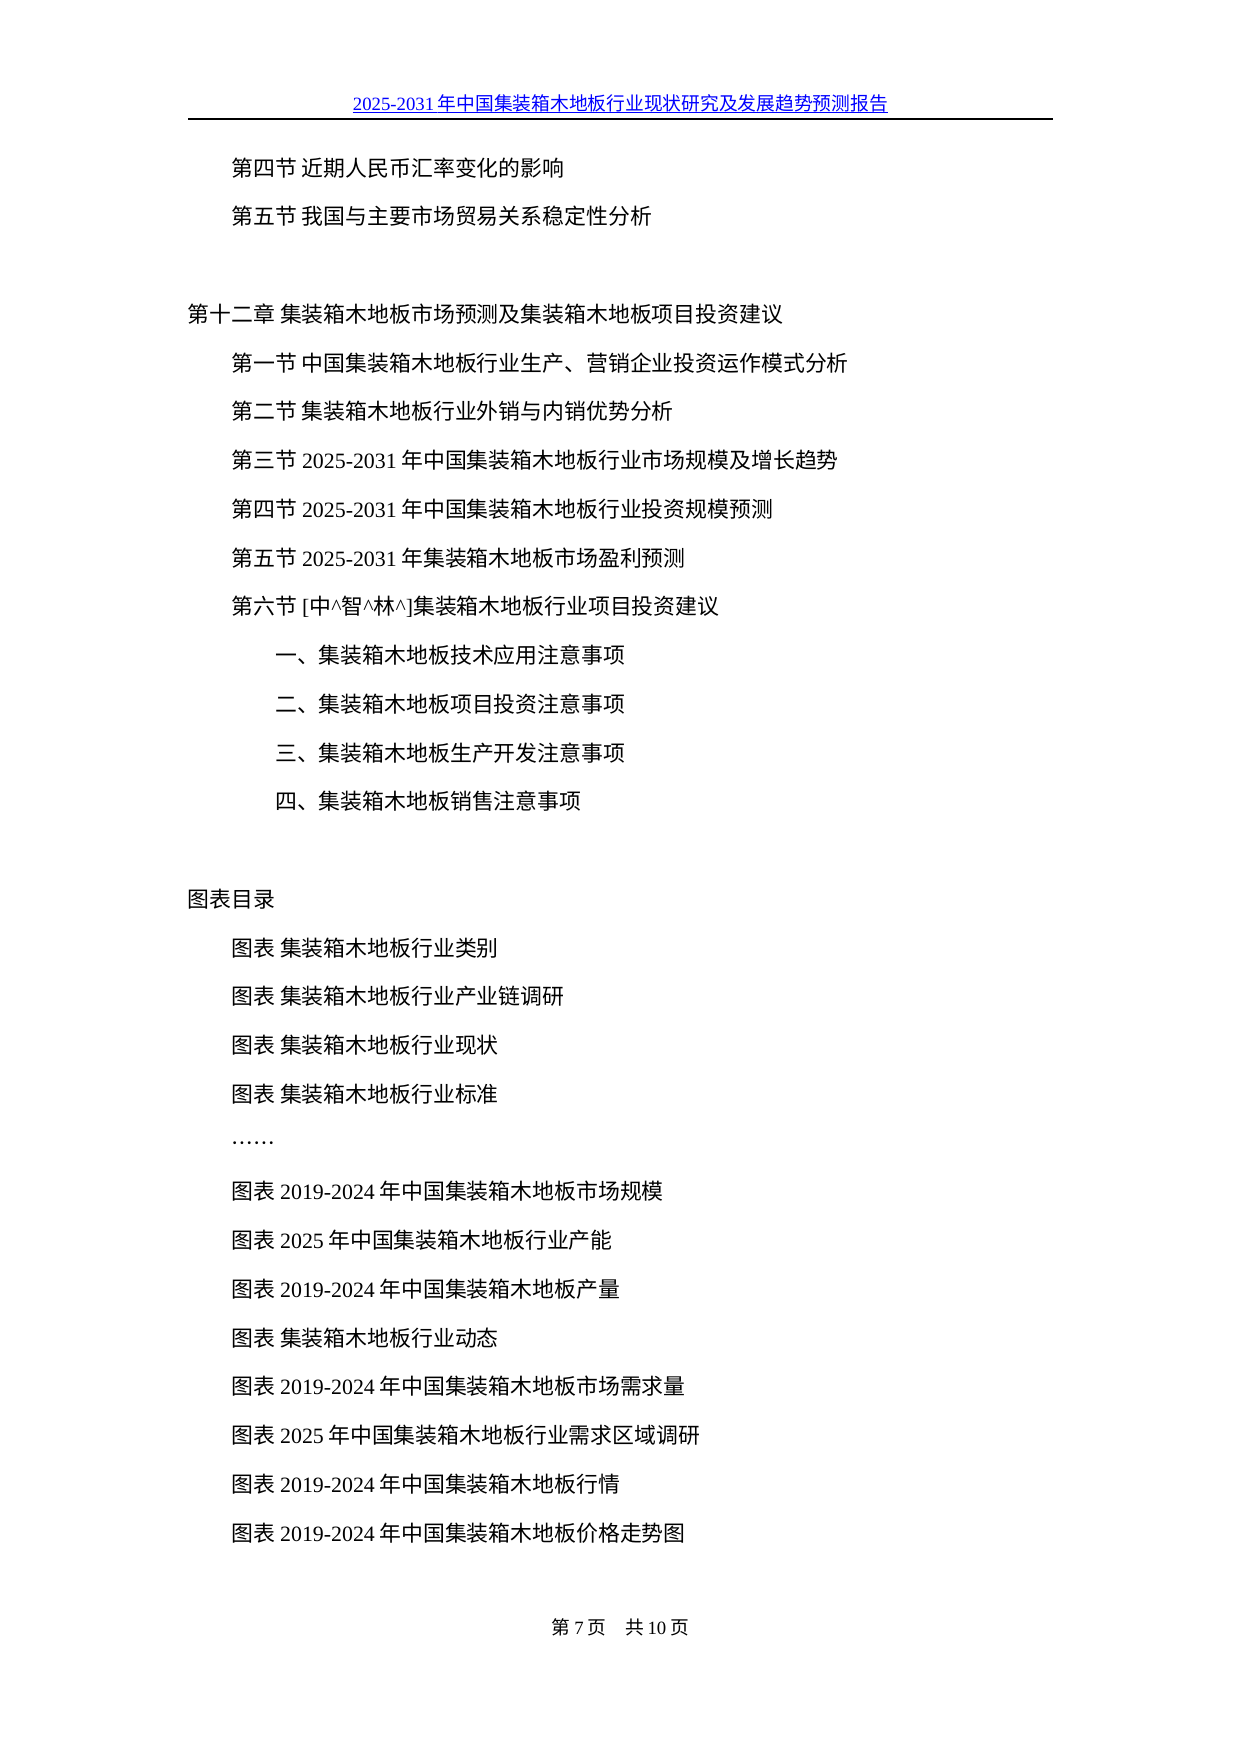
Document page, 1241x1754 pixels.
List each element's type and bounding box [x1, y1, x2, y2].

text [187, 150, 1053, 1548]
